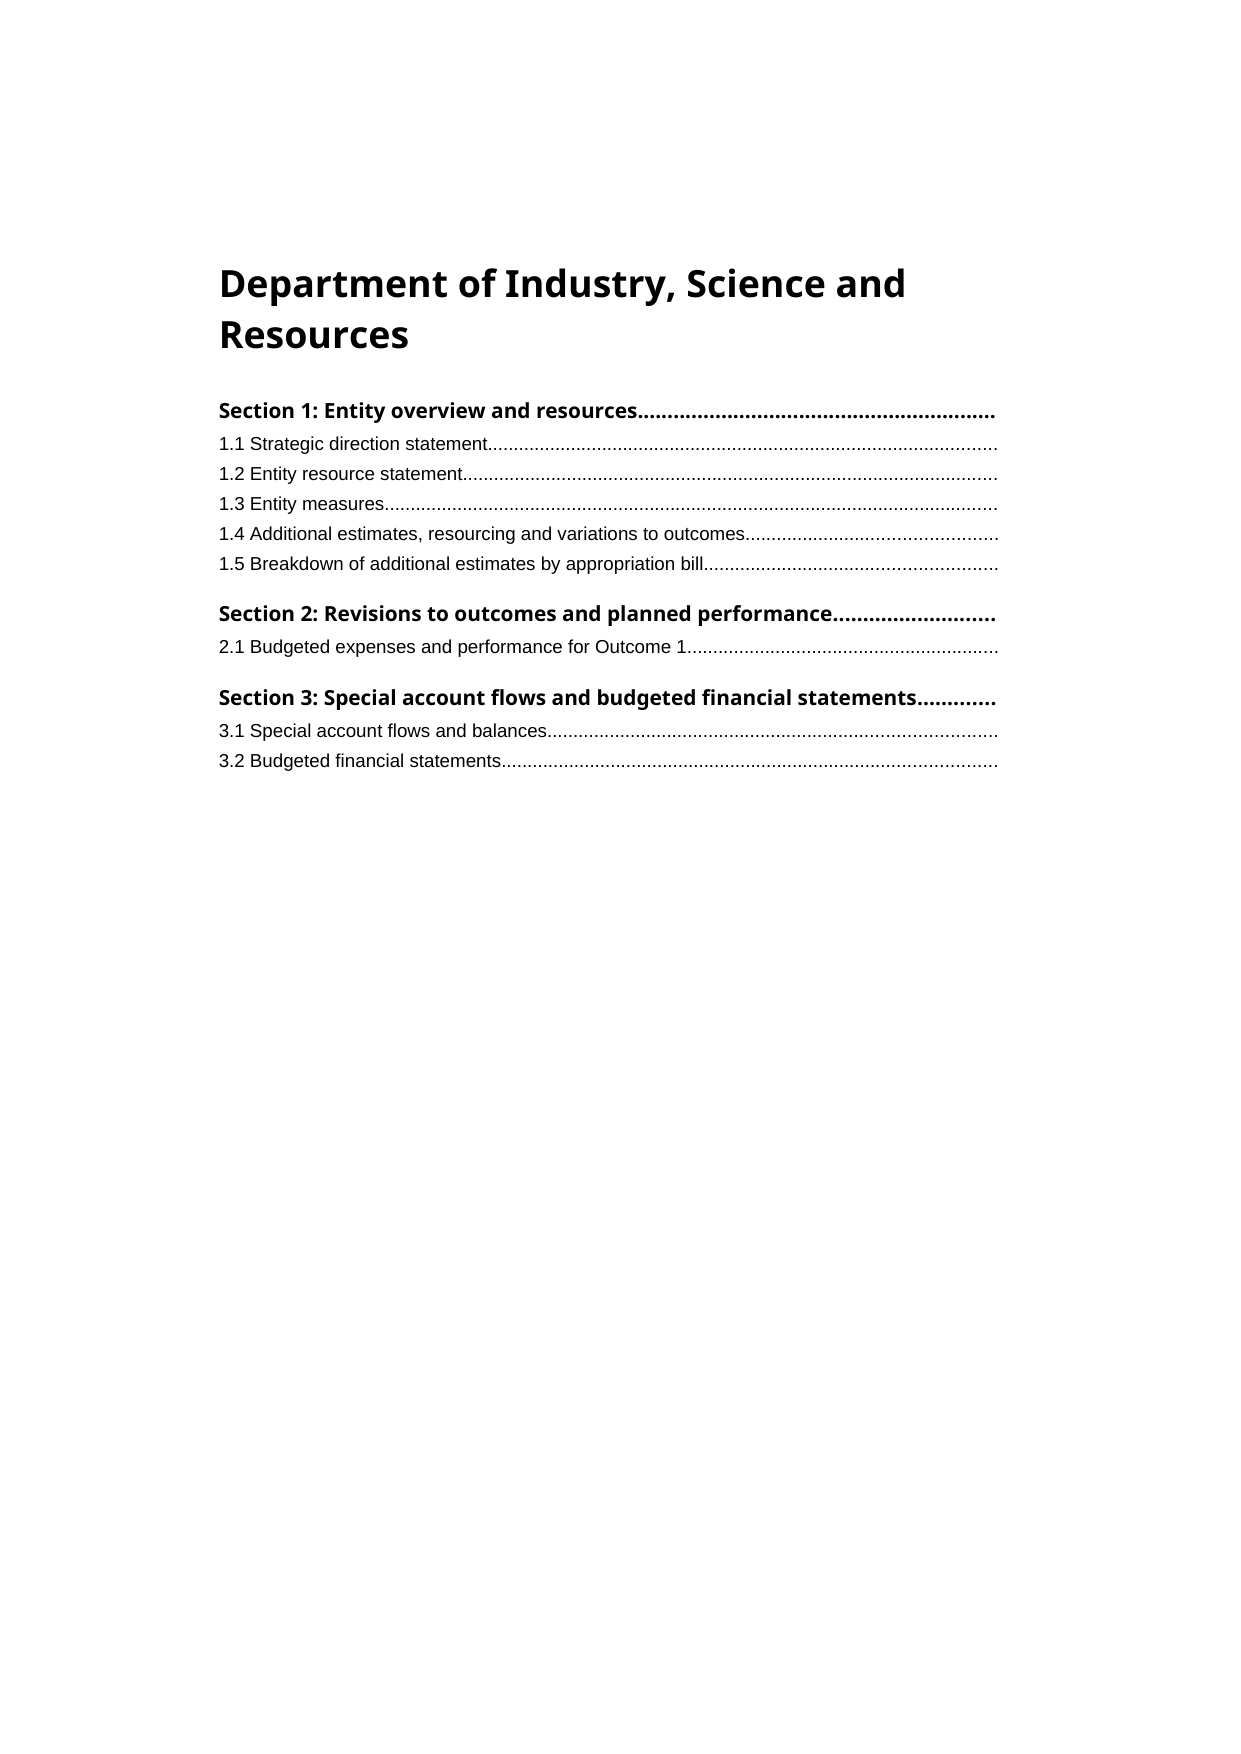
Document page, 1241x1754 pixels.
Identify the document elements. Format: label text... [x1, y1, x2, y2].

text 2.1 Budgeted expenses and performance for Outcome 1 21 [218, 636, 933, 658]
text Section 3: Special account flows and budgeted financial statements 38 [218, 683, 933, 711]
subtitle Department of Industry, Science and Resources [218, 257, 1022, 359]
text 1.1 Strategic direction statement 12 [218, 433, 933, 455]
text 1.4 Additional estimates, resourcing and variations to outcomes 18 [218, 523, 933, 544]
text 1.3 Entity measures 17 [218, 493, 933, 514]
text 1.2 Entity resource statement 14 [218, 463, 933, 485]
text 3.2 Budgeted financial statements 40 [218, 749, 933, 771]
text 3.1 Special account flows and balances 38 [218, 719, 933, 741]
text 1.5 Breakdown of additional estimates by appropriation bill 20 [218, 553, 933, 574]
text Section 1: Entity overview and resources 12 [218, 396, 933, 425]
text Section 2: Revisions to outcomes and planned performance 21 [218, 599, 933, 628]
